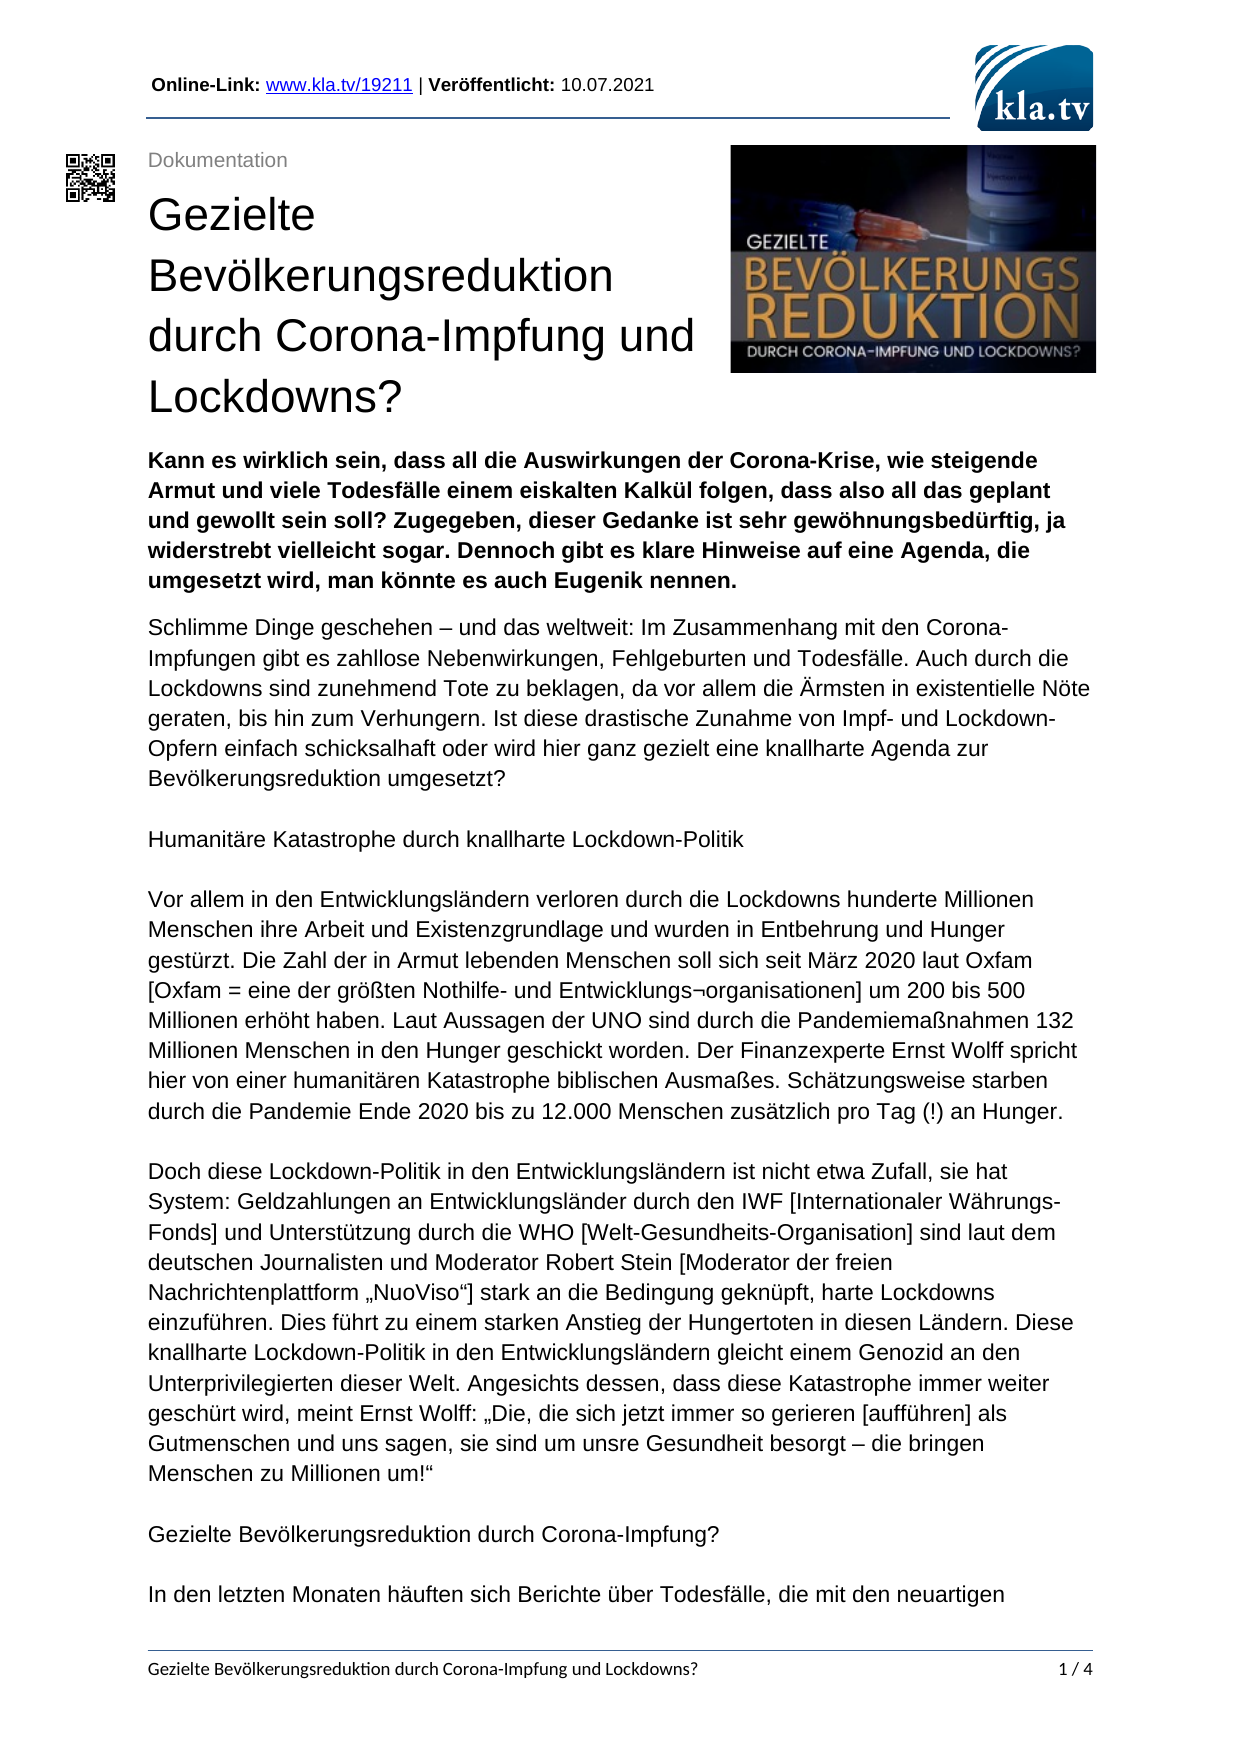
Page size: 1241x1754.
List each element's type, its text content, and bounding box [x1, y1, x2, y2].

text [148, 614, 1093, 1607]
picture [58, 146, 118, 206]
text Gezielte Bevölkerungsreduktion durch Corona-Impfung und Lockdowns? [148, 188, 1093, 422]
text Dokumentation [148, 148, 1093, 172]
text Kann es wirklich sein, dass all die Auswirkungen der Corona-Krise, wie steigende Armut und viele Todesfälle einem eiskalten Kalkül folgen, dass also all das geplant und gewollt sein soll? Zugegeben, dieser Gedanke ist sehr gewöhnungsbedürftig, ja widerstrebt vielleicht sogar. Dennoch gibt es klare Hinweise auf eine Agenda, die umgesetzt wird, man könnte es auch Eugenik nennen. [148, 447, 1093, 594]
